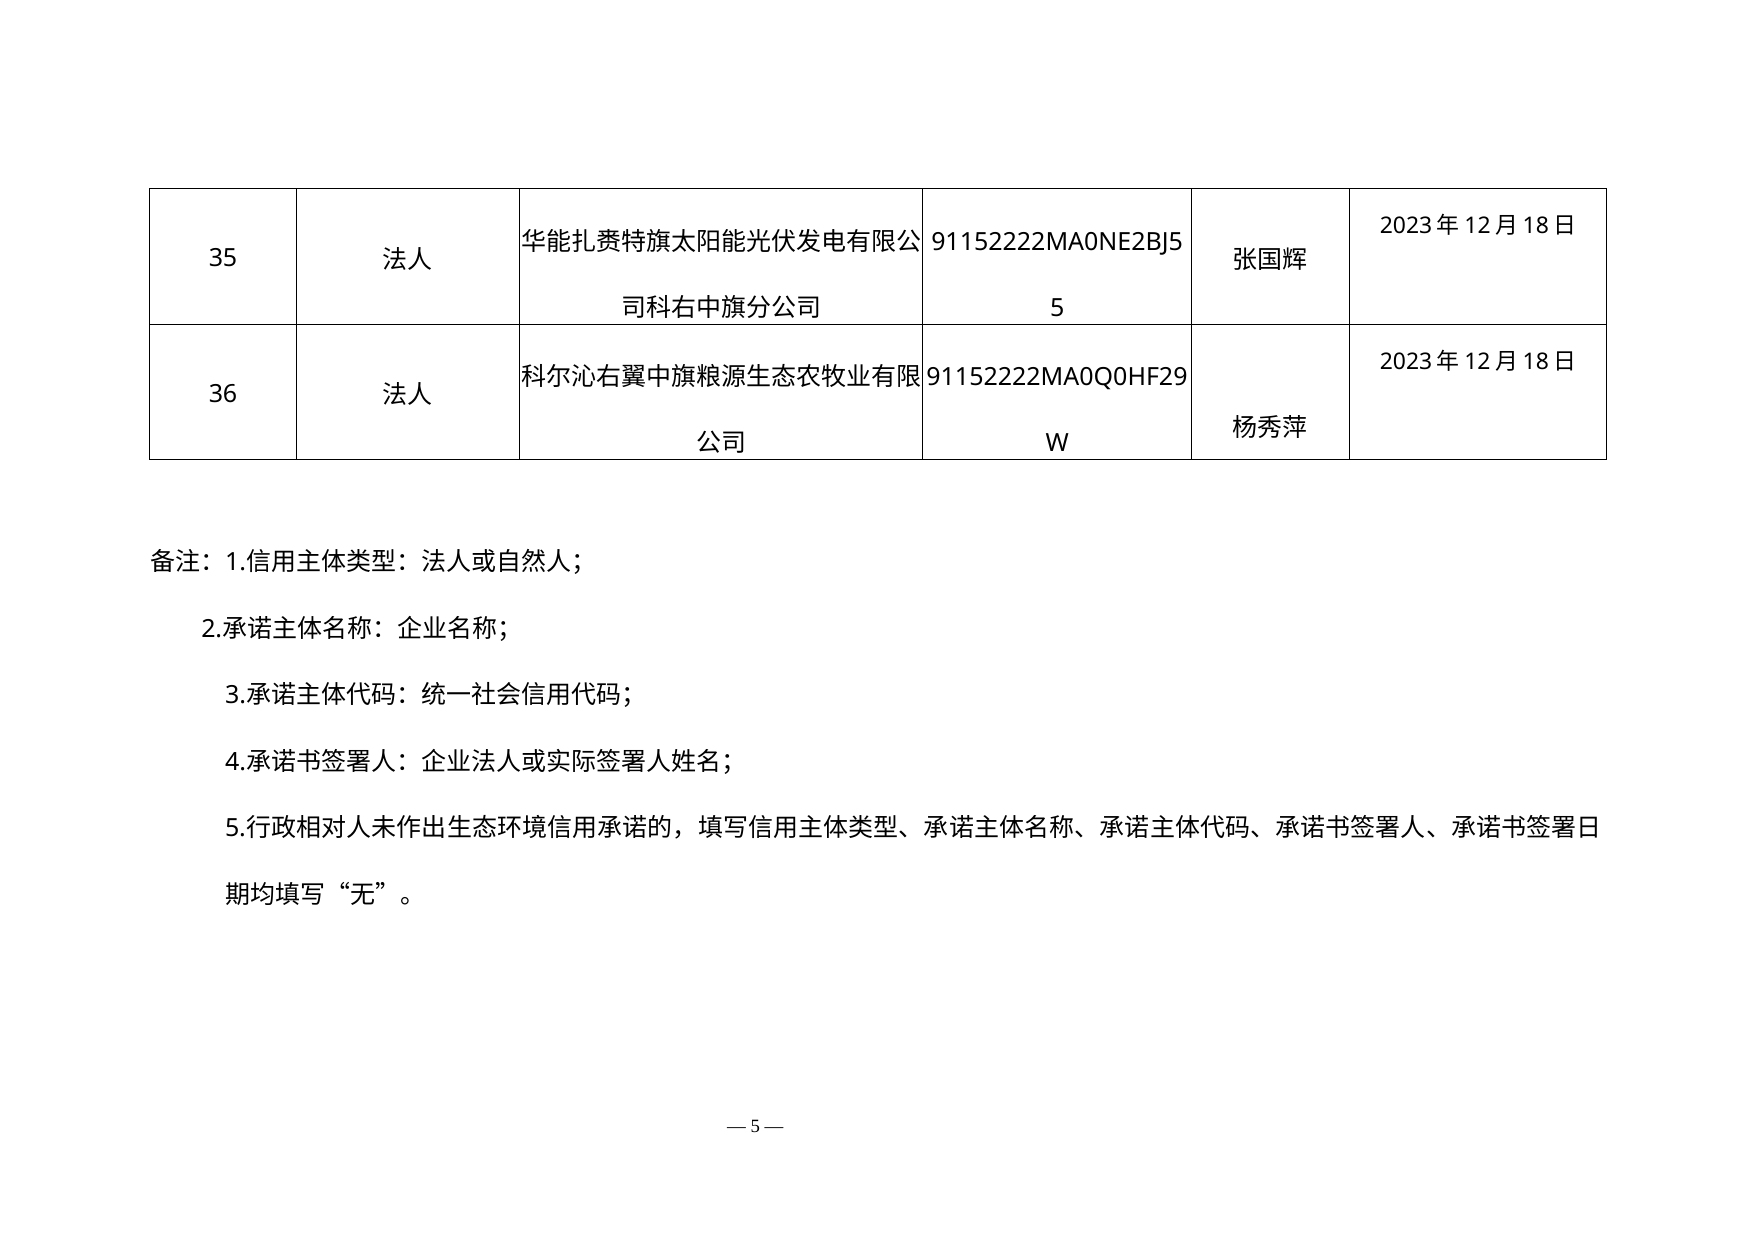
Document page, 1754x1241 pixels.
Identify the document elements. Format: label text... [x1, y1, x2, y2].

table_cell 华能扎赉特旗太阳能光伏发电有限公司科右中旗分公司 [520, 189, 922, 324]
list 5.行政相对人未作出生态环境信用承诺的，填写信用主体类型、承诺主体名称、承诺主体代码、承诺书签署人、承诺书签署日期均填写“无”。 [225, 792, 1604, 925]
table_cell 91152222MA0Q0HF29W [923, 325, 1191, 459]
table_cell 科尔沁右翼中旗粮源生态农牧业有限公司 [520, 325, 922, 459]
table_cell 91152222MA0NE2BJ55 [923, 189, 1191, 324]
table_cell 2023年12月18日 [1350, 325, 1606, 459]
table_cell 法人 [297, 189, 519, 324]
list 2.承诺主体名称：企业名称； [150, 593, 1604, 659]
table_cell 36 [150, 325, 296, 459]
text 备注：1.信用主体类型：法人或自然人； [150, 527, 1604, 593]
table_cell 法人 [297, 325, 519, 459]
table_cell 杨秀萍 [1192, 325, 1349, 459]
table_cell 2023年12月18日 [1350, 189, 1606, 324]
list 4.承诺书签署人：企业法人或实际签署人姓名； [150, 726, 1604, 792]
list 3.承诺主体代码：统一社会信用代码； [150, 659, 1604, 726]
table_cell 35 [150, 189, 296, 324]
table_cell 张国辉 [1192, 189, 1349, 324]
